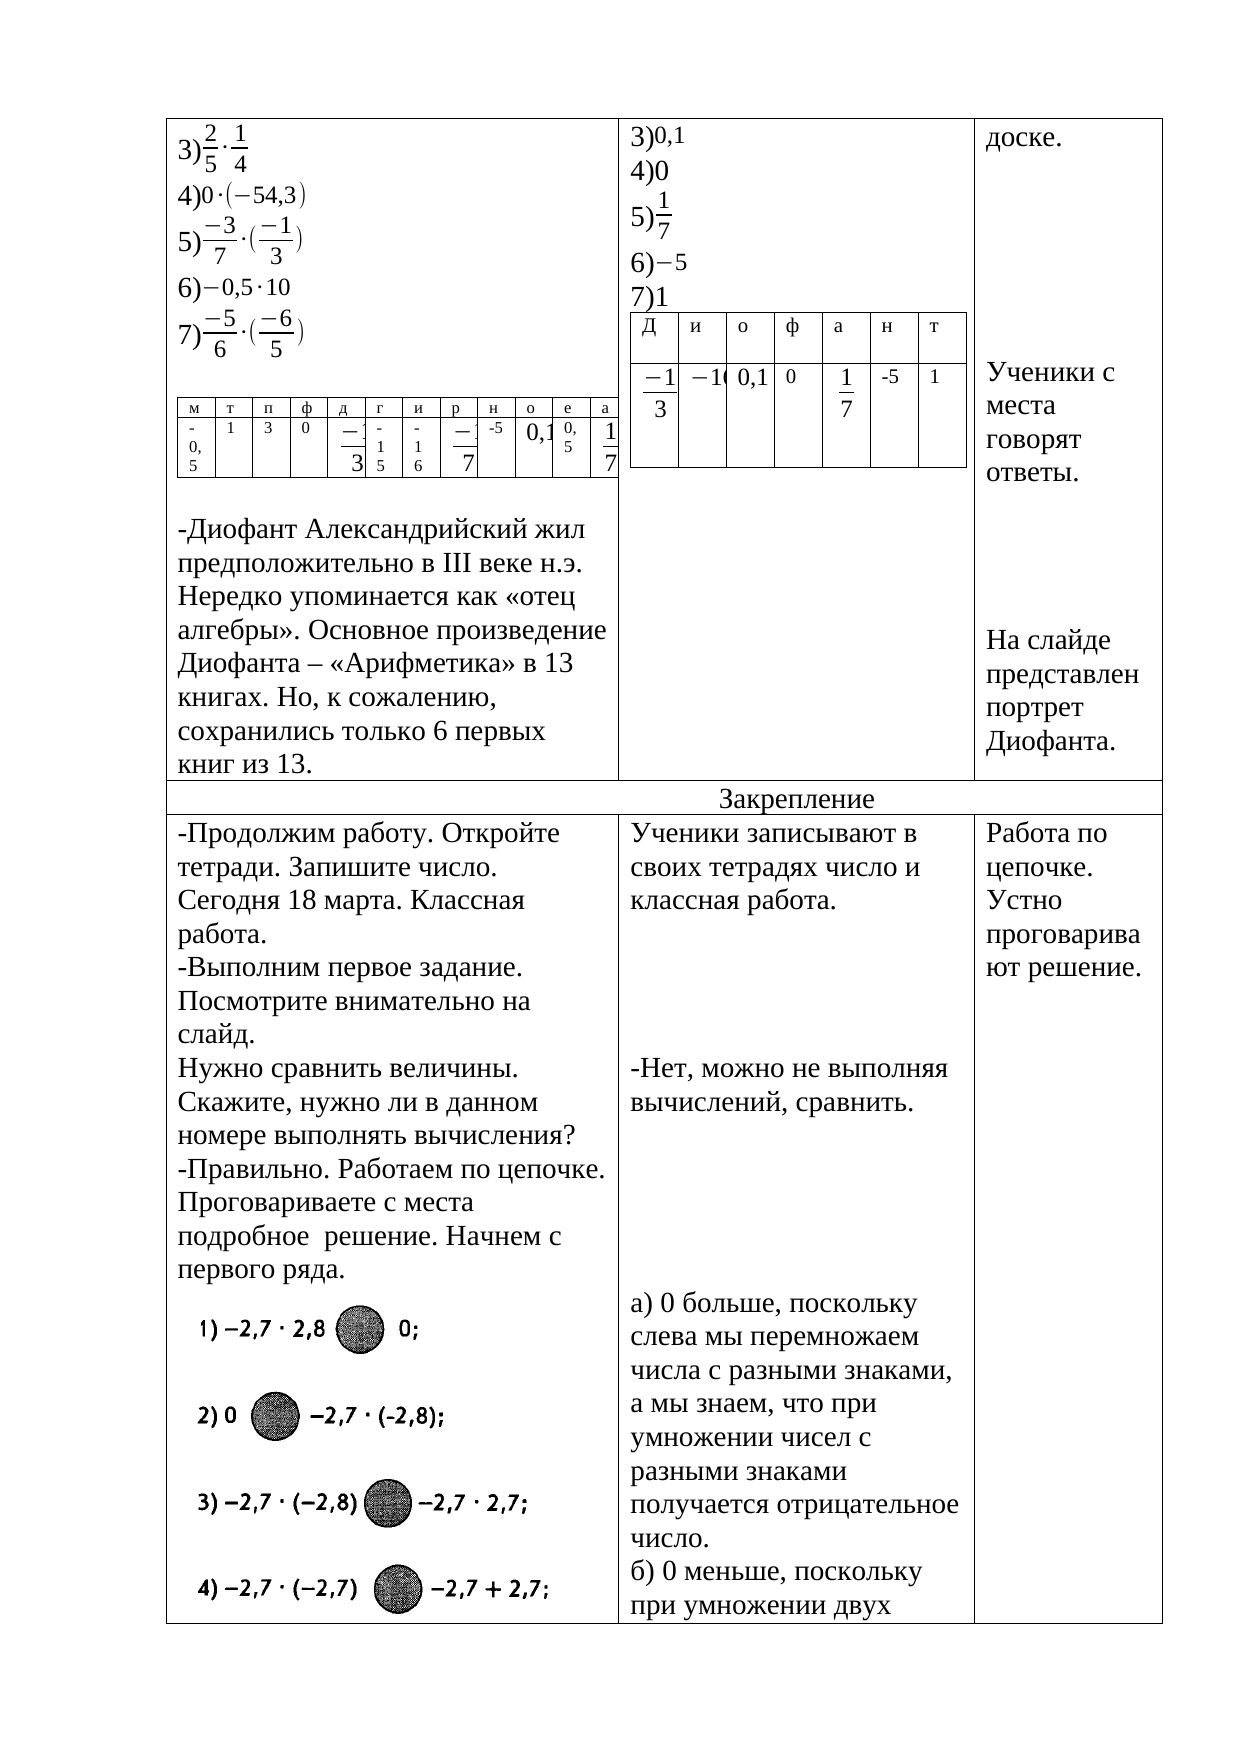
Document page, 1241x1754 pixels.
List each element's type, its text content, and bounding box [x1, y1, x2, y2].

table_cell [167, 119, 618, 780]
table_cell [619, 119, 974, 780]
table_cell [975, 815, 1162, 1623]
table_cell [167, 781, 619, 814]
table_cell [975, 119, 1162, 780]
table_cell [167, 815, 618, 1623]
table_cell [975, 781, 1162, 814]
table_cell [619, 815, 974, 1623]
table_cell Закрепление [619, 781, 974, 814]
